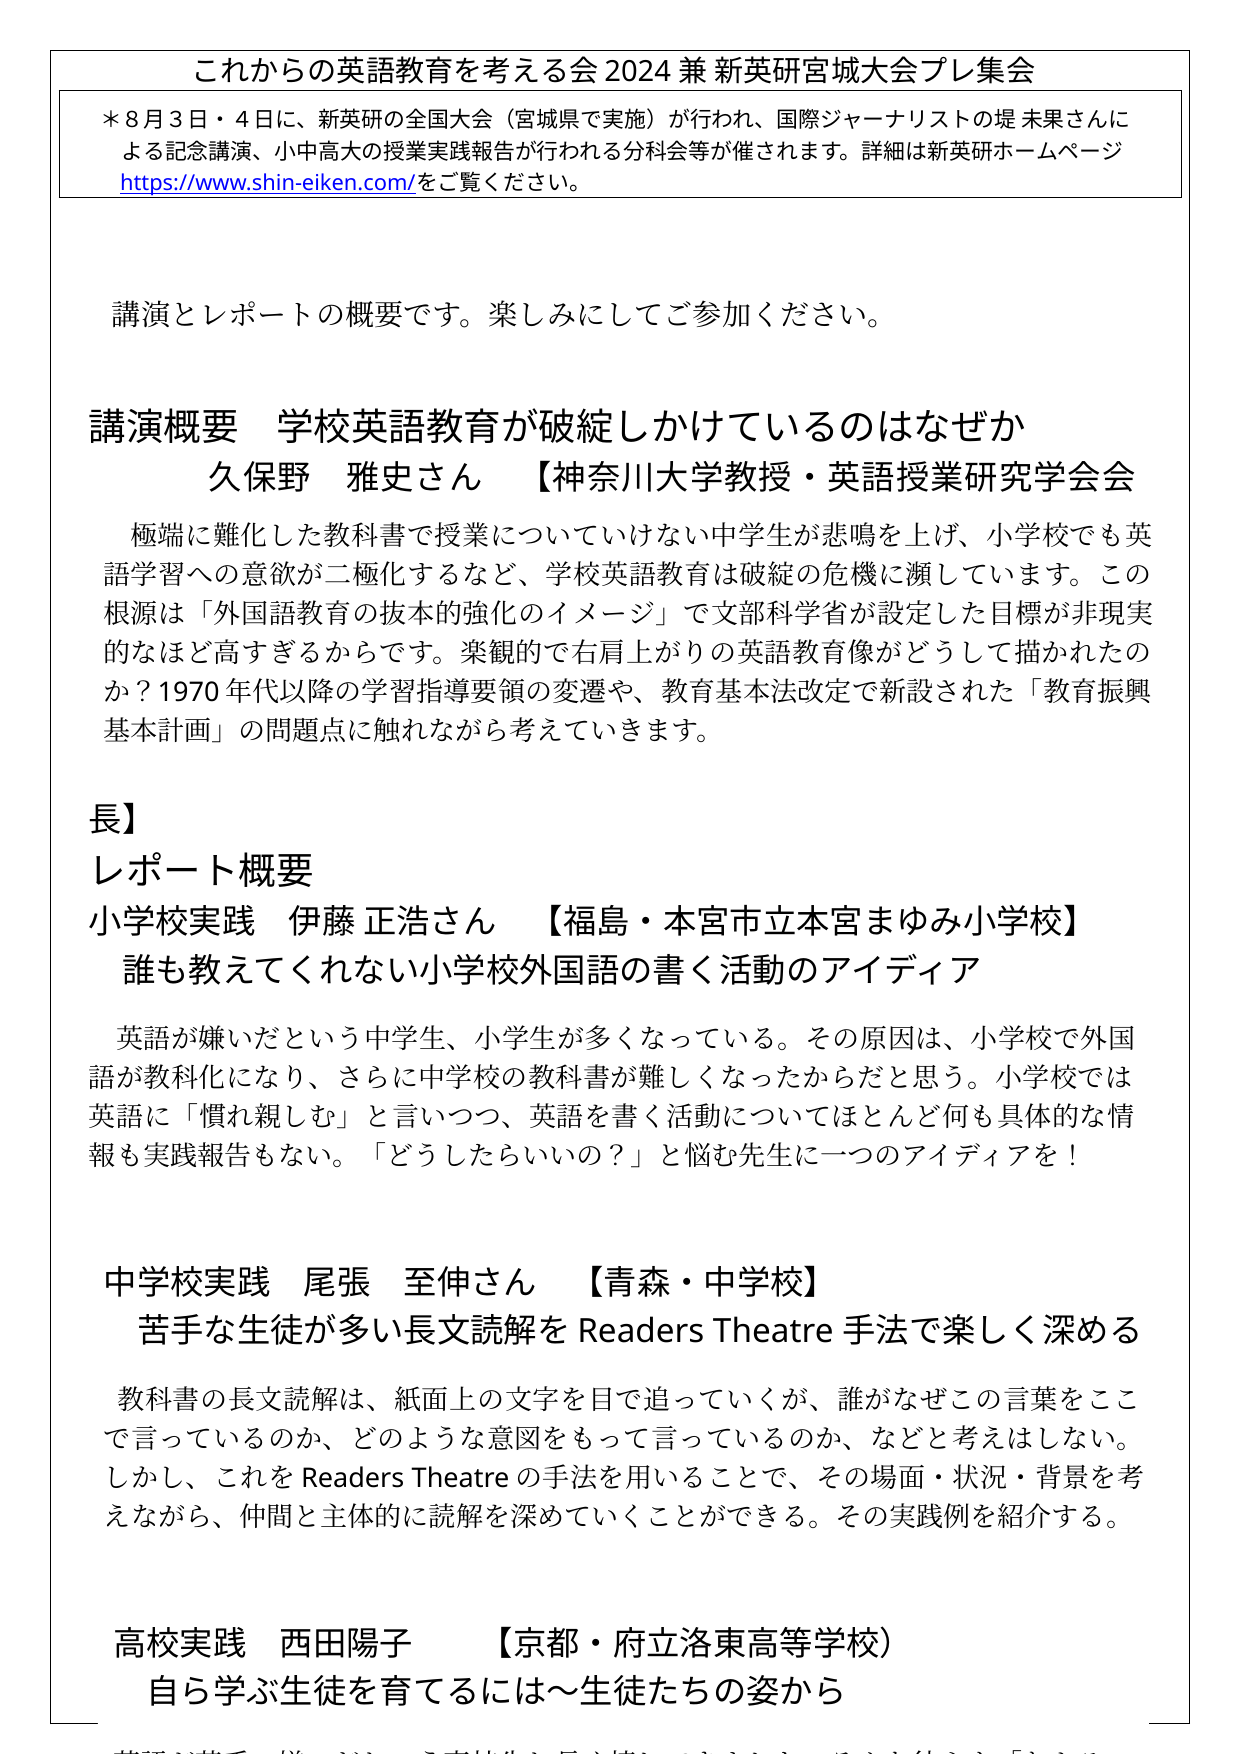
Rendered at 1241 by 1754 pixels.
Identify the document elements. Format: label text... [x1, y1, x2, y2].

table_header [60, 91, 1181, 197]
text 久保野 雅史さん 【神奈川大学教授・英語授業研究学会会長】 [89, 782, 1137, 841]
text 英語が嫌いだという中学生、小学生が多くなっている。その原因は、小学校で外国語が教科化になり、さらに中学校の教科書が難しくなったからだと思う。小学校では英語に「慣れ親しむ」と言いつつ、英語を書く活動についてほとんど何も具体的な情報も実践報告もない。「どうしたらいいの？」と悩む先生に一つのアイディアを！ [89, 1017, 1137, 1173]
text 久保野 雅史さん 【神奈川大学教授・英語授業研究学会会長】 [89, 451, 1137, 506]
text 誰も教えてくれない小学校外国語の書く活動のアイディア [89, 943, 1137, 992]
text 小学校実践 伊藤 正浩さん 【福島・本宮市立本宮まゆみ小学校】 [89, 895, 1137, 943]
text 講演とレポートの概要です。楽しみにしてご参加ください。 [89, 292, 1137, 334]
text 講演概要 学校英語教育が破綻しかけているのはなぜか [89, 396, 1137, 451]
text レポート概要 [89, 841, 1137, 895]
